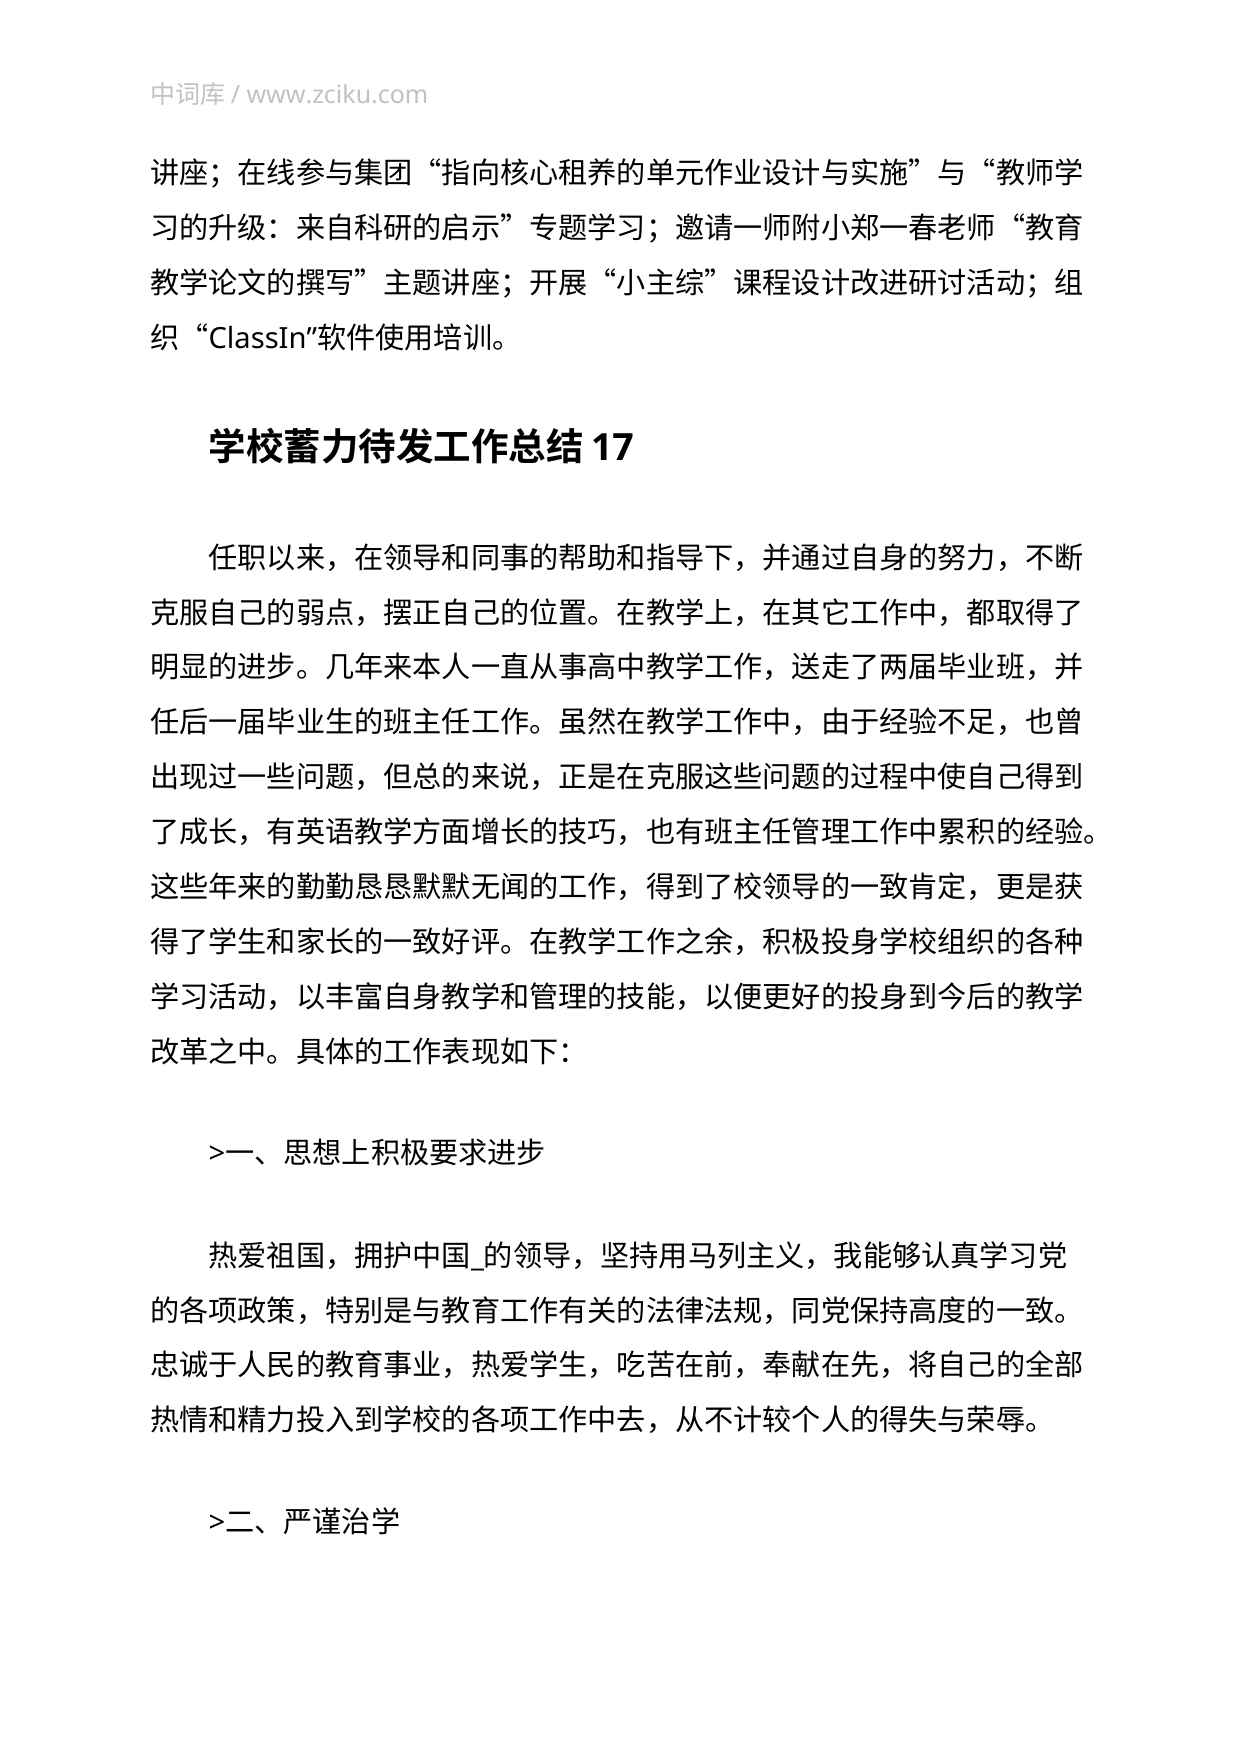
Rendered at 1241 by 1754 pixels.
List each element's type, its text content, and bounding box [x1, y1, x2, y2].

text 任职以来，在领导和同事的帮助和指导下，并通过自身的努力，不断克服自己的弱点，摆正自己的位置。在教学上，在其它工作中，都取得了明显的进步。几年来本人一直从事高中教学工作，送走了两届毕业班，并任后一届毕业生的班主任工作。虽然在教学工作中，由于经验不足，也曾出现过一些问题，但总的来说，正是在克服这些问题的过程中使自己得到了成长，有英语教学方面增长的技巧，也有班主任管理工作中累积的经验。这些年来的勤勤恳恳默默无闻的工作，得到了校领导的一致肯定，更是获得了学生和家长的一致好评。在教学工作之余，积极投身学校组织的各种学习活动，以丰富自身教学和管理的技能，以便更好的投身到今后的教学改革之中。具体的工作表现如下： [150, 534, 1090, 1071]
text 热爱祖国，拥护中国_的领导，坚持用马列主义，我能够认真学习党的各项政策，特别是与教育工作有关的法律法规，同党保持高度的一致。忠诚于人民的教育事业，热爱学生，吃苦在前，奉献在先，将自己的全部热情和精力投入到学校的各项工作中去，从不计较个人的得失与荣辱。 [150, 1232, 1090, 1439]
text 学校蓄力待发工作总结17 [150, 417, 1090, 471]
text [150, 150, 1090, 357]
text >二、严谨治学 [150, 1499, 1090, 1541]
text >一、思想上积极要求进步 [150, 1130, 1090, 1172]
